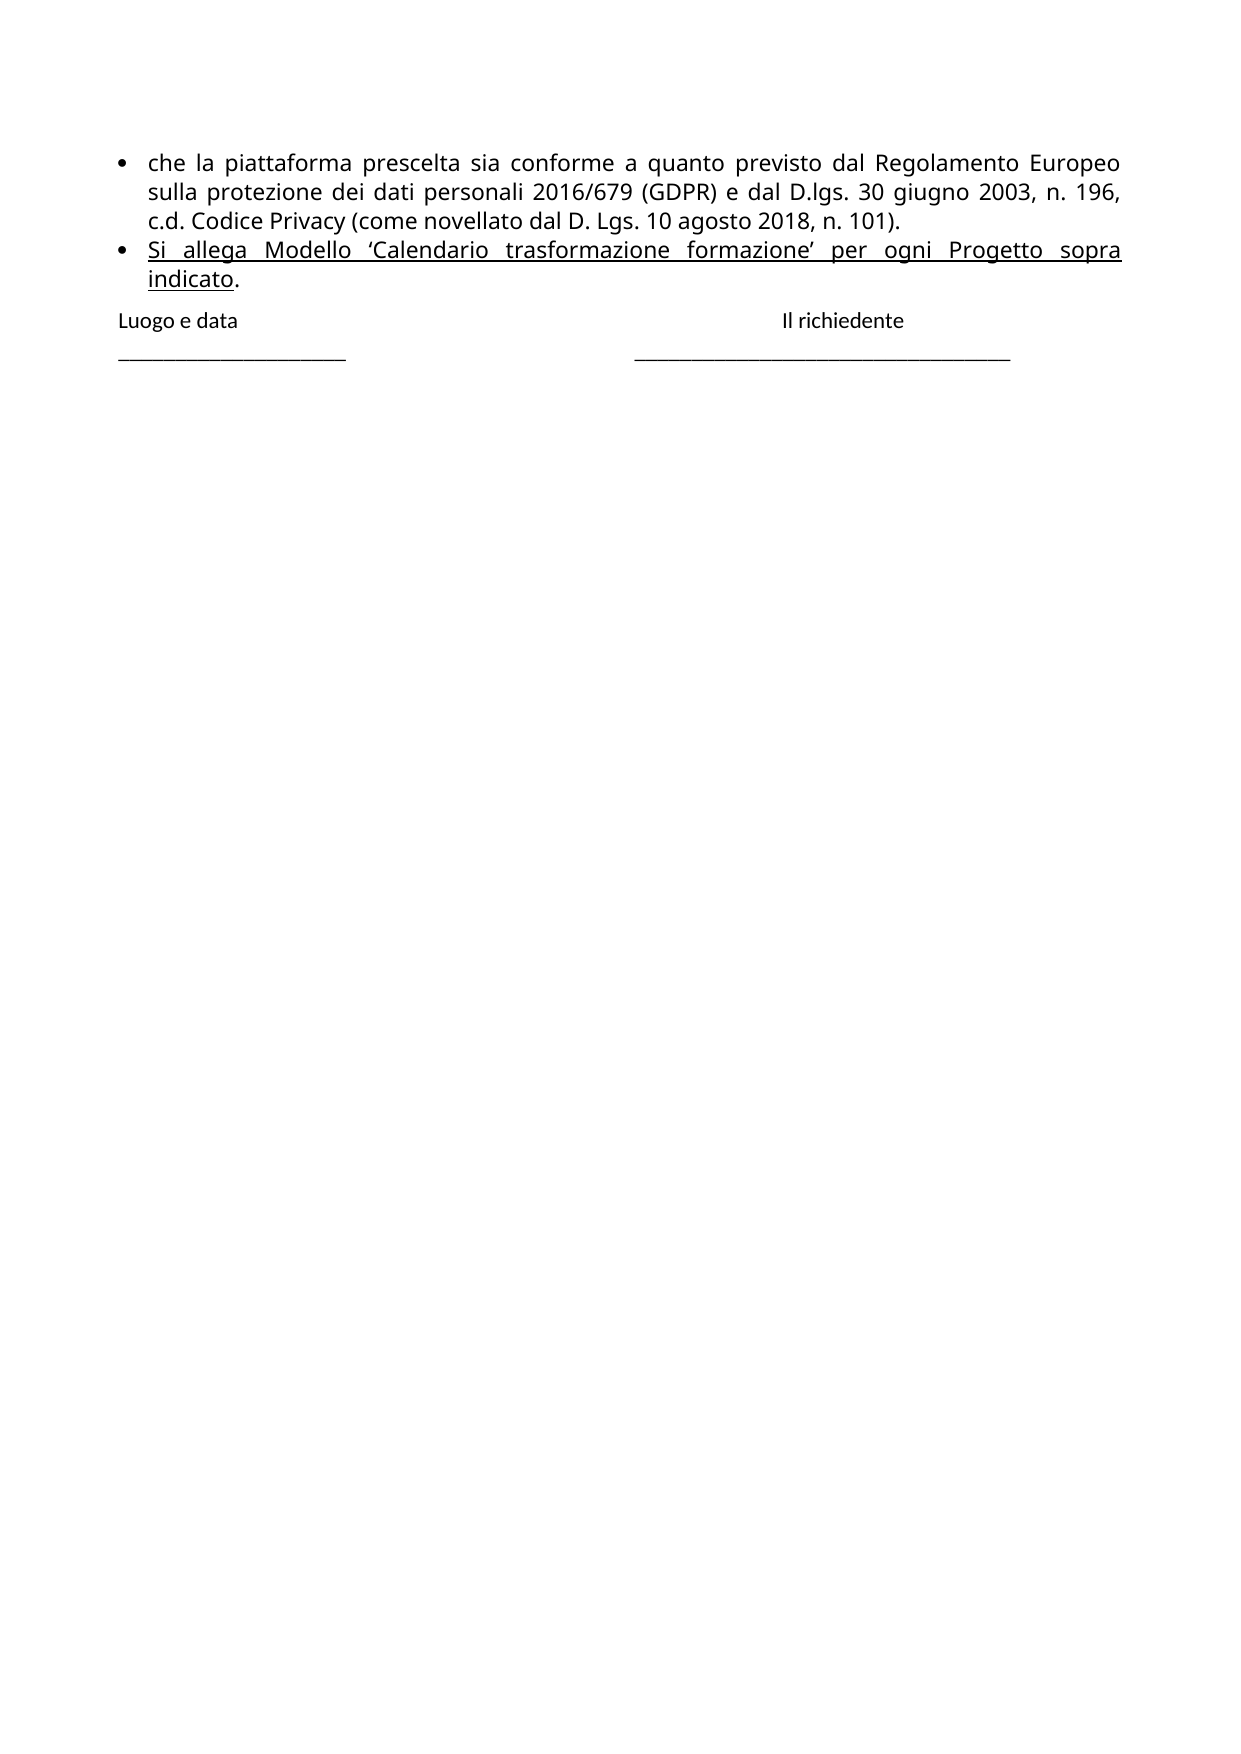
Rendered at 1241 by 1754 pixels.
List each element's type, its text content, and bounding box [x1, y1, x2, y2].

list Si allega Modello ‘Calendario trasformazione formazione’ per ogni Progetto sopra indicato. [118, 235, 1122, 293]
text Luogo e data Il richiedente ____________________ _________________________________ [118, 306, 1122, 364]
list che la piattaforma prescelta sia conforme a quanto previsto dal Regolamento Europeo sulla protezione dei dati personali 2016/679 (GDPR) e dal D.lgs. 30 giugno 2003, n. 196, c.d. Codice Privacy (come novellato dal D. Lgs. 10 agosto 2018, n. 101). [118, 148, 1122, 235]
